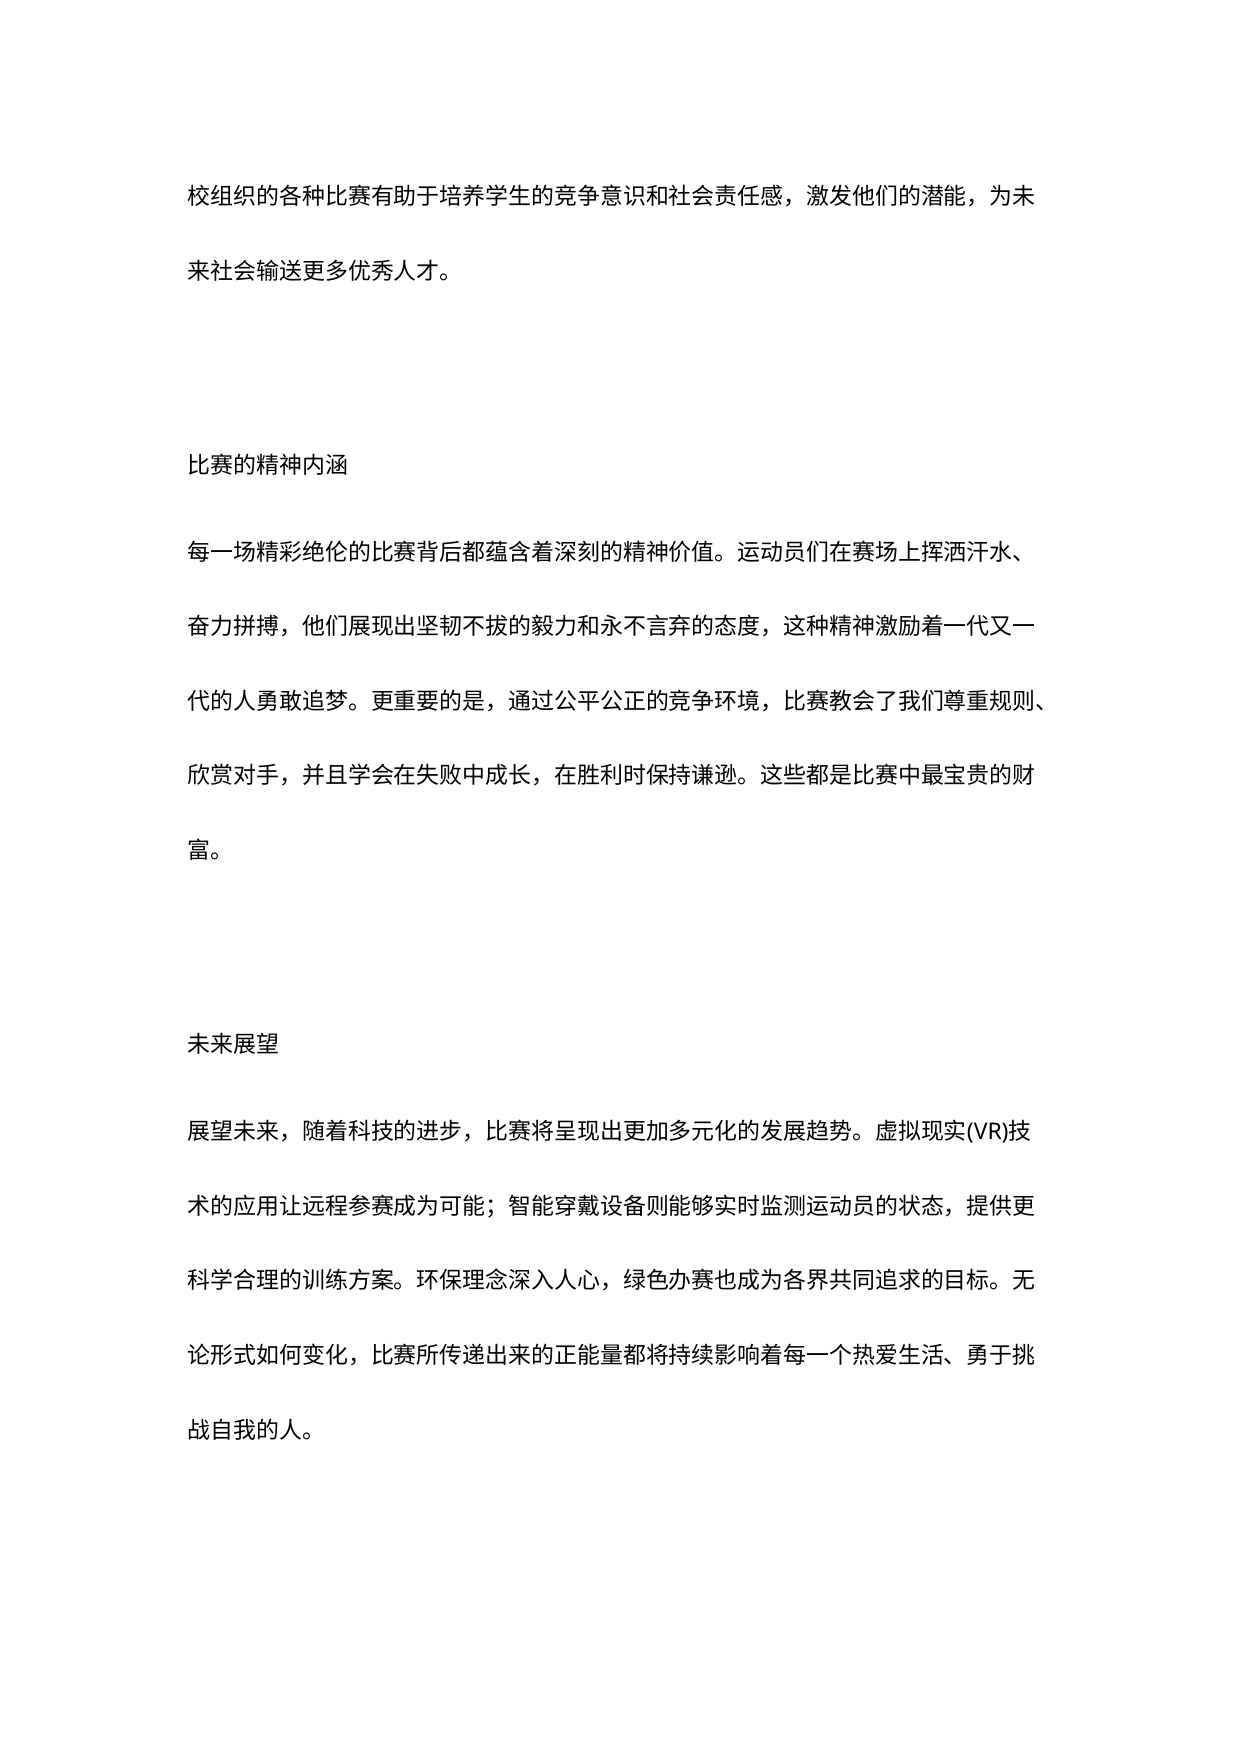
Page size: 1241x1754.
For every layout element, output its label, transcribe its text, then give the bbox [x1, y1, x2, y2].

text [187, 162, 1053, 302]
text 比赛的精神内涵 [187, 431, 1053, 496]
text 展望未来，随着科技的进步，比赛将呈现出更加多元化的发展趋势。虚拟现实(VR)技术的应用让远程参赛成为可能；智能穿戴设备则能够实时监测运动员的状态，提供更科学合理的训练方案。环保理念深入人心，绿色办赛也成为各界共同追求的目标。无论形式如何变化，比赛所传递出来的正能量都将持续影响着每一个热爱生活、勇于挑战自我的人。 [187, 1097, 1053, 1461]
text 未来展望 [187, 1011, 1053, 1076]
text 每一场精彩绝伦的比赛背后都蕴含着深刻的精神价值。运动员们在赛场上挥洒汗水、奋力拼搏，他们展现出坚韧不拔的毅力和永不言弃的态度，这种精神激励着一代又一代的人勇敢追梦。更重要的是，通过公平公正的竞争环境，比赛教会了我们尊重规则、欣赏对手，并且学会在失败中成长，在胜利时保持谦逊。这些都是比赛中最宝贵的财富。 [187, 517, 1053, 881]
